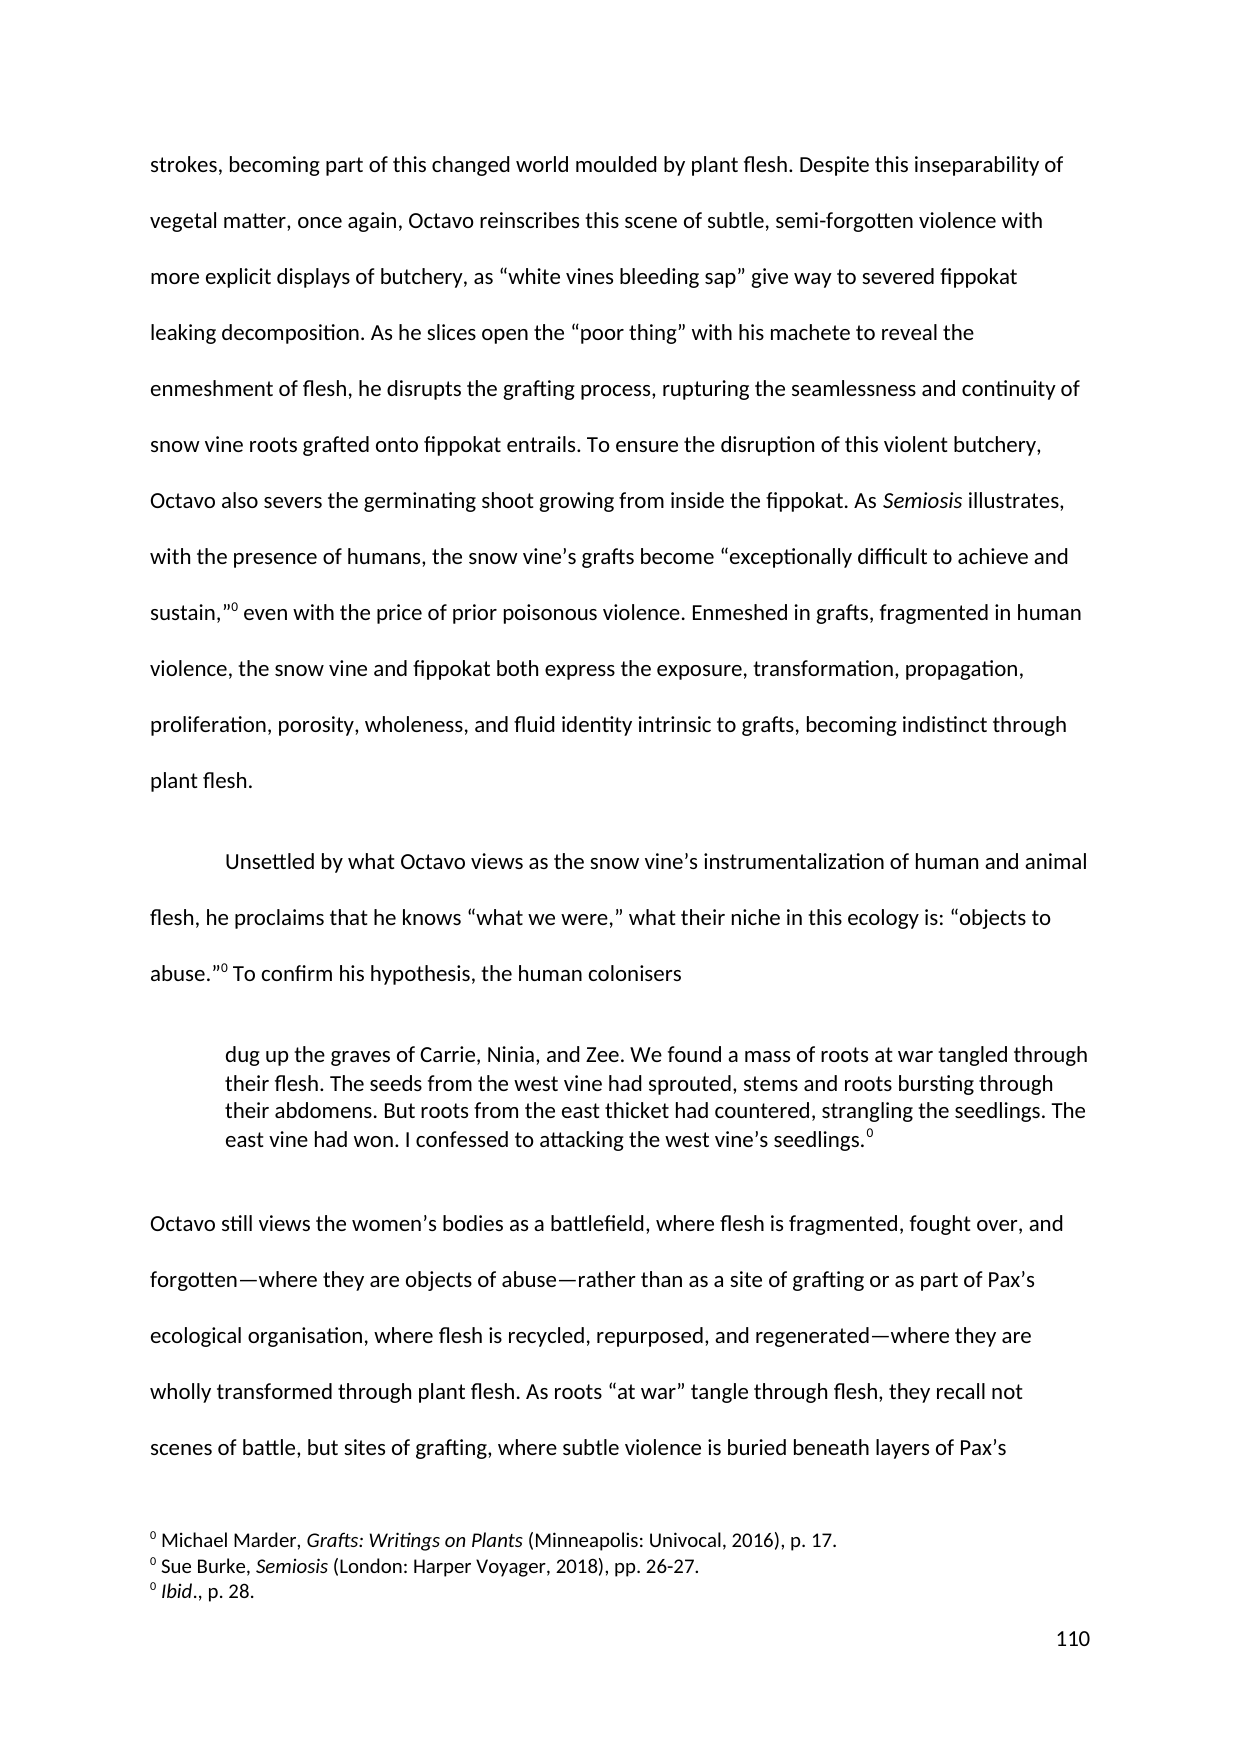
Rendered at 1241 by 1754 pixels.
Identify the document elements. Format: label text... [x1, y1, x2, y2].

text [150, 150, 1090, 794]
text dug up the graves of Carrie, Ninia, and Zee. We found a mass of roots at war tangled through their flesh. The seeds from the west vine had sprouted, stems and roots bursting through their abdomens. But roots from the east thicket had countered, strangling the seedlings. The east vine had won. I confessed to attacking the west vine’s seedlings. [225, 1041, 1090, 1153]
text Unsettled by what Octavo views as the snow vine’s instrumentalization of human and animal flesh, he proclaims that he knows “what we were,” what their niche in this ecology is: “objects to abuse.” To confirm his hypothesis, the human colonisers [150, 847, 1090, 988]
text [150, 1209, 1090, 1461]
